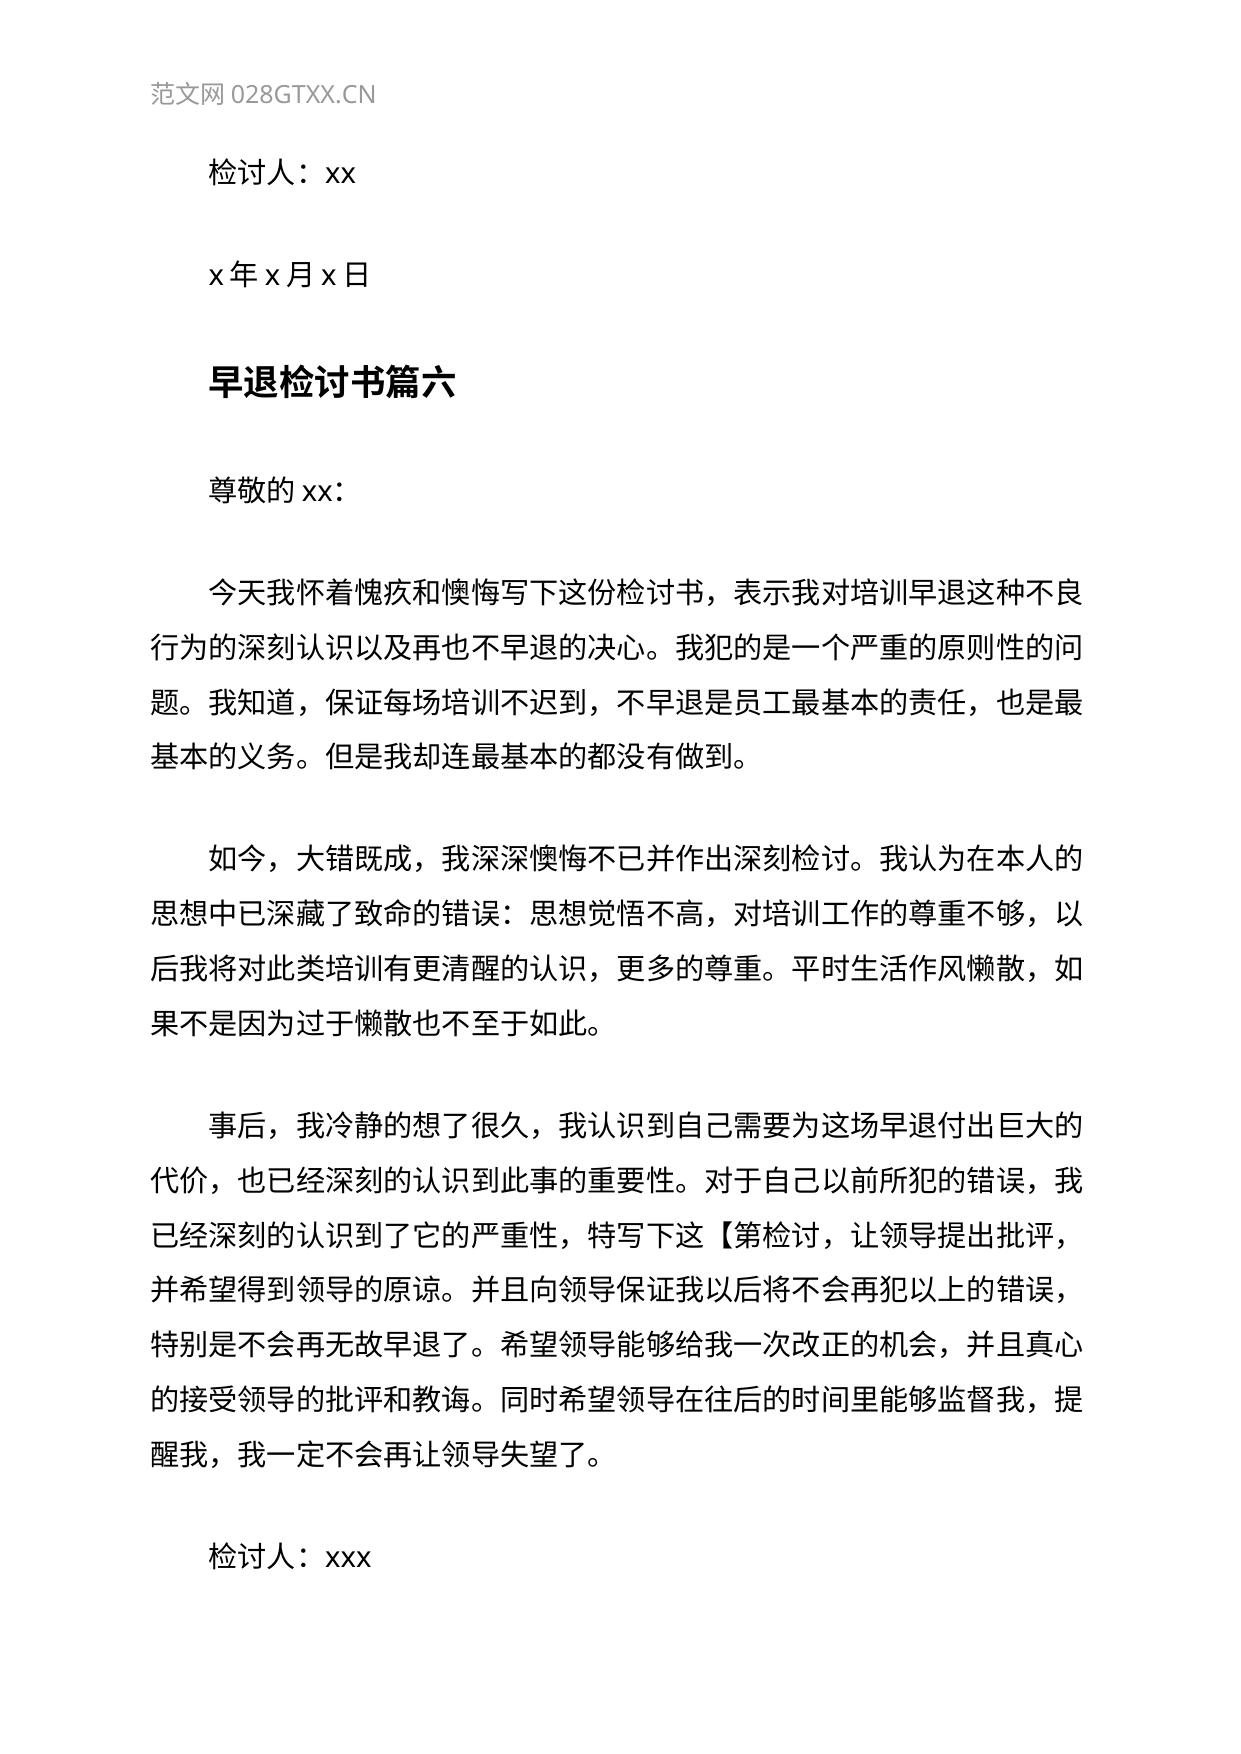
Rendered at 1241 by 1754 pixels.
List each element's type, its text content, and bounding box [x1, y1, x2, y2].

text 今天我怀着愧疚和懊悔写下这份检讨书，表示我对培训早退这种不良行为的深刻认识以及再也不早退的决心。我犯的是一个严重的原则性的问题。我知道，保证每场培训不迟到，不早退是员工最基本的责任，也是最基本的义务。但是我却连最基本的都没有做到。 [150, 569, 1090, 776]
text x年x月x日 [150, 252, 1090, 294]
text 事后，我冷静的想了很久，我认识到自己需要为这场早退付出巨大的代价，也已经深刻的认识到此事的重要性。对于自己以前所犯的错误，我已经深刻的认识到了它的严重性，特写下这【第检讨，让领导提出批评，并希望得到领导的原谅。并且向领导保证我以后将不会再犯以上的错误，特别是不会再无故早退了。希望领导能够给我一次改正的机会，并且真心的接受领导的批评和教诲。同时希望领导在往后的时间里能够监督我，提醒我，我一定不会再让领导失望了。 [150, 1102, 1090, 1474]
text 早退检讨书篇六 [150, 354, 1090, 405]
text 尊敬的xx： [150, 467, 1090, 510]
text 检讨人：xx [150, 150, 1090, 192]
text 检讨人：xxx [150, 1533, 1090, 1576]
text 如今，大错既成，我深深懊悔不已并作出深刻检讨。我认为在本人的思想中已深藏了致命的错误：思想觉悟不高，对培训工作的尊重不够，以后我将对此类培训有更清醒的认识，更多的尊重。平时生活作风懒散，如果不是因为过于懒散也不至于如此。 [150, 836, 1090, 1043]
